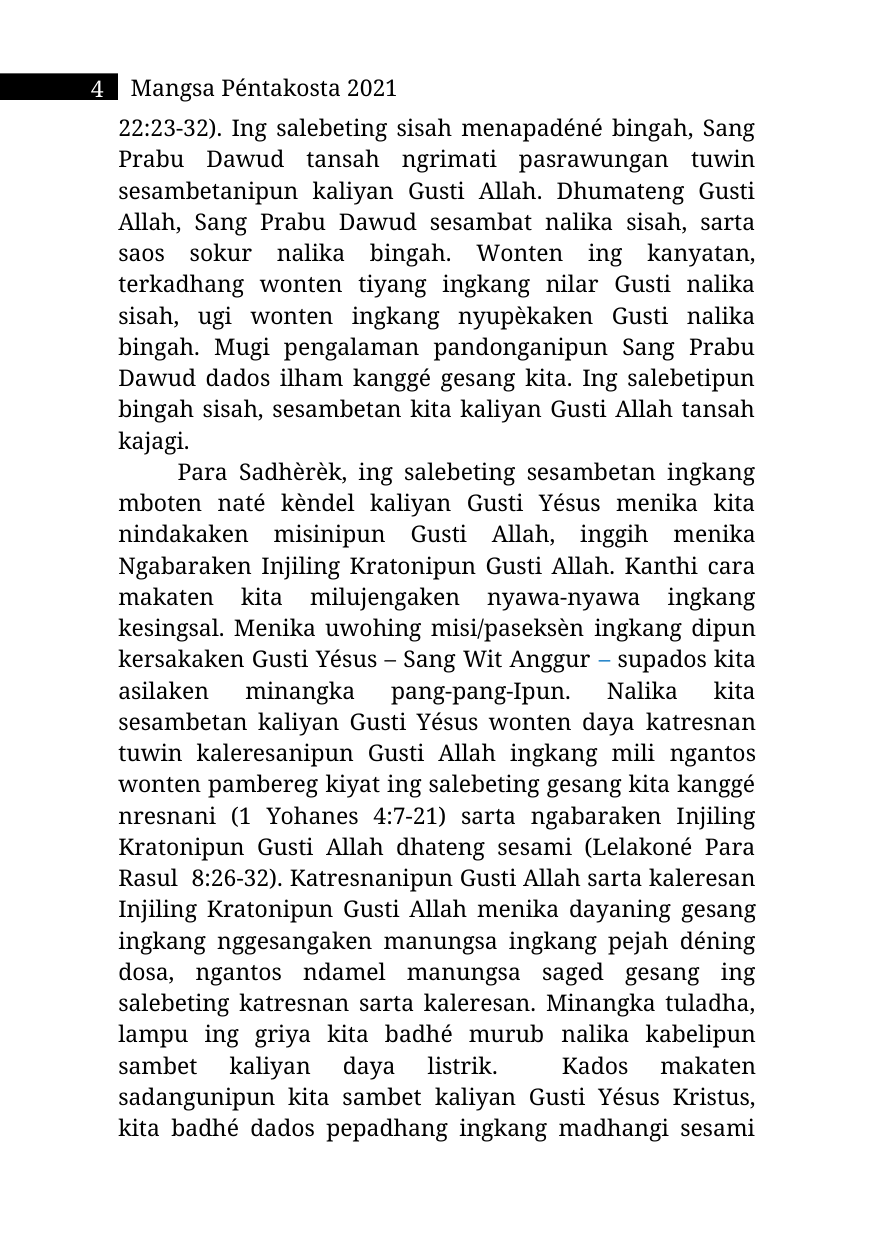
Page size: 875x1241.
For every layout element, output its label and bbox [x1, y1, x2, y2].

text [118, 456, 756, 1143]
text [118, 112, 756, 456]
